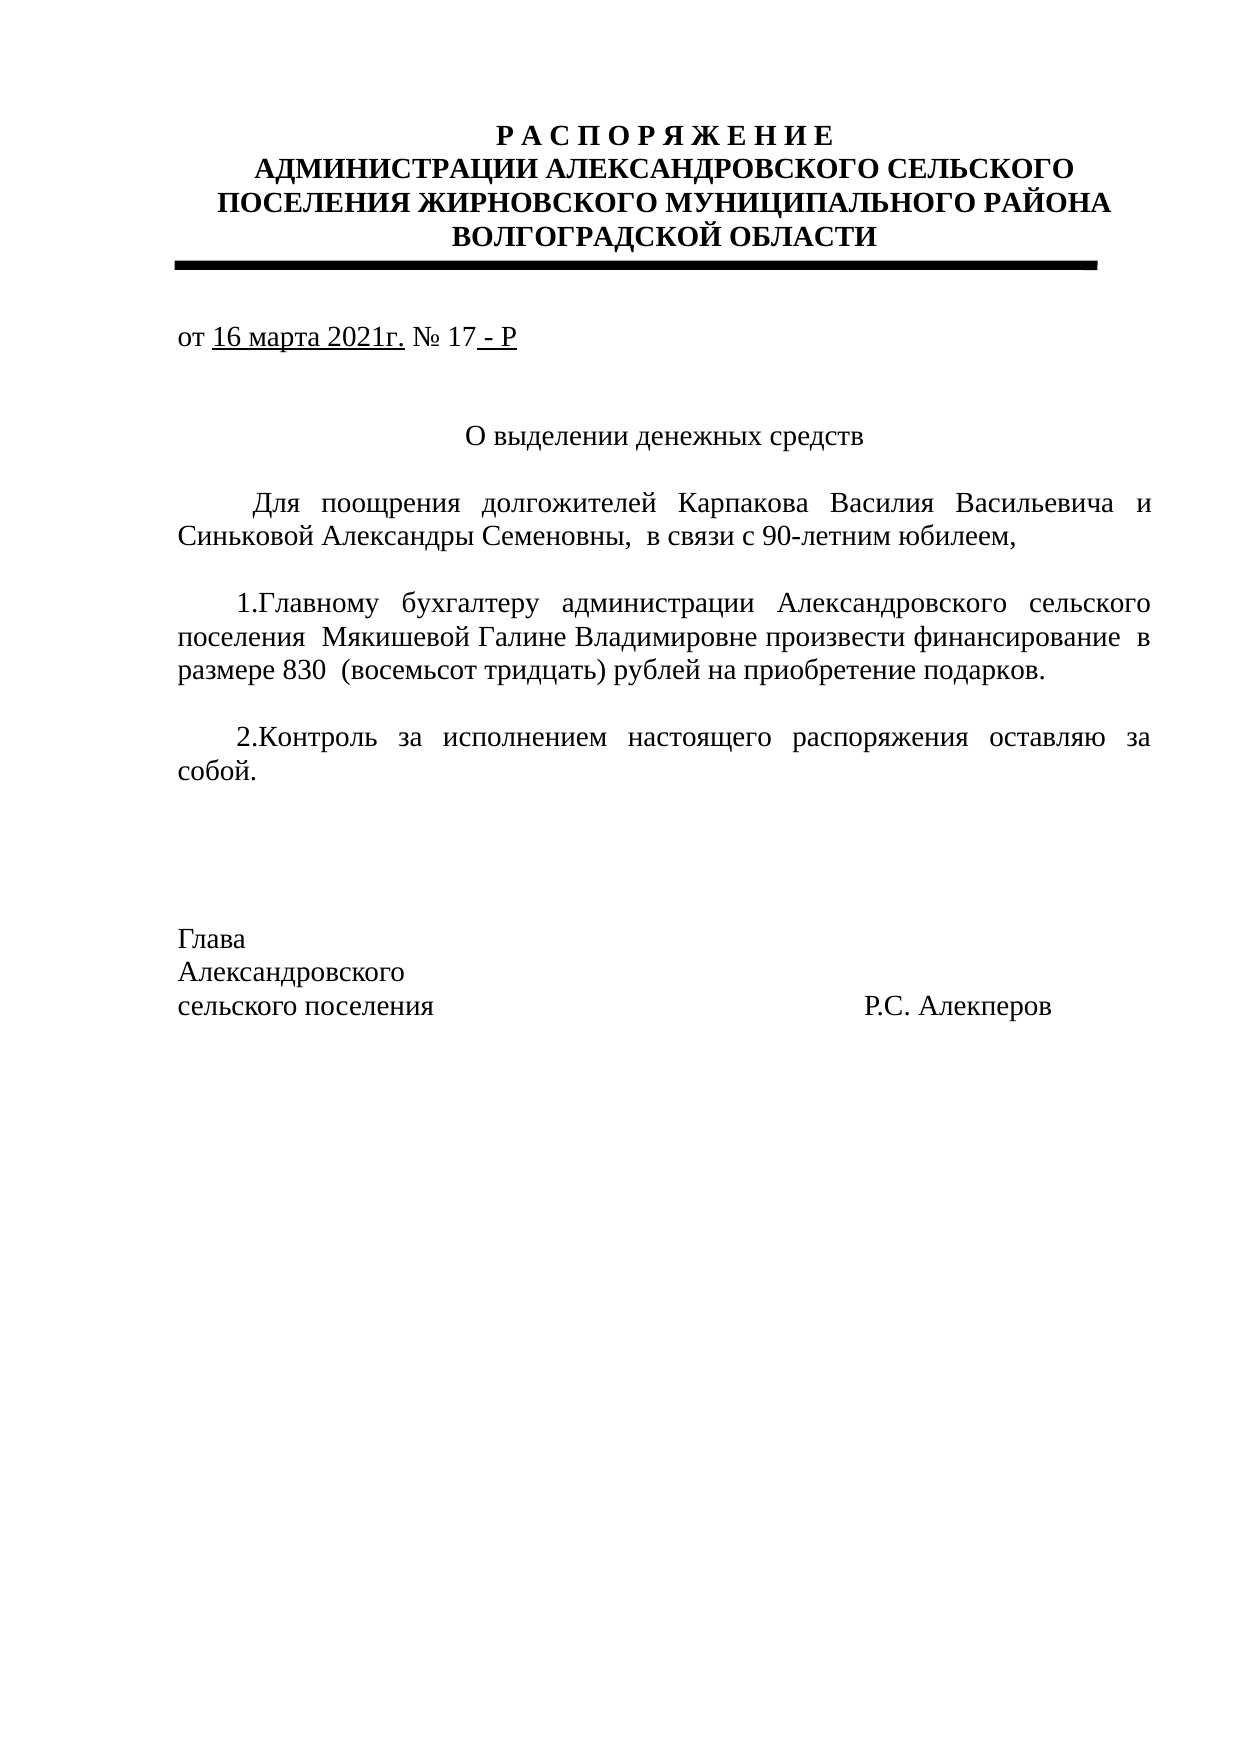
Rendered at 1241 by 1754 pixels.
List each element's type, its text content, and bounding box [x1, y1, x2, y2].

text АДМИНИСТРАЦИИ АЛЕКСАНДРОВСКОГО СЕЛЬСКОГО ПОСЕЛЕНИЯ ЖИРНОВСКОГО МУНИЦИПАЛЬНОГО РАЙОНА ВОЛГОГРАДСКОЙ ОБЛАСТИ [177, 152, 1152, 252]
text 1.Главному бухгалтеру администрации Александровского сельского поселения Мякишевой Галине Владимировне произвести финансирование в размере 830 (восемьсот тридцать) рублей на приобретение подарков. [177, 585, 1152, 686]
text от 16 марта 2021г. № 17 - Р [177, 319, 1152, 353]
text 2.Контроль за исполнением настоящего распоряжения оставляю за собой. [177, 719, 1152, 787]
text Александровского [118, 954, 1152, 988]
text Р А С П О Р Я Ж Е Н И Е [177, 118, 1152, 152]
text Глава [118, 921, 1152, 954]
text О выделении денежных средств [177, 418, 1152, 451]
text Для поощрения долгожителей Карпакова Василия Васильевича и Синьковой Александры Семеновны, в связи с 90-летним юбилеем, [177, 485, 1152, 552]
text сельского поселения Р.С. Алекперов [118, 988, 1152, 1021]
